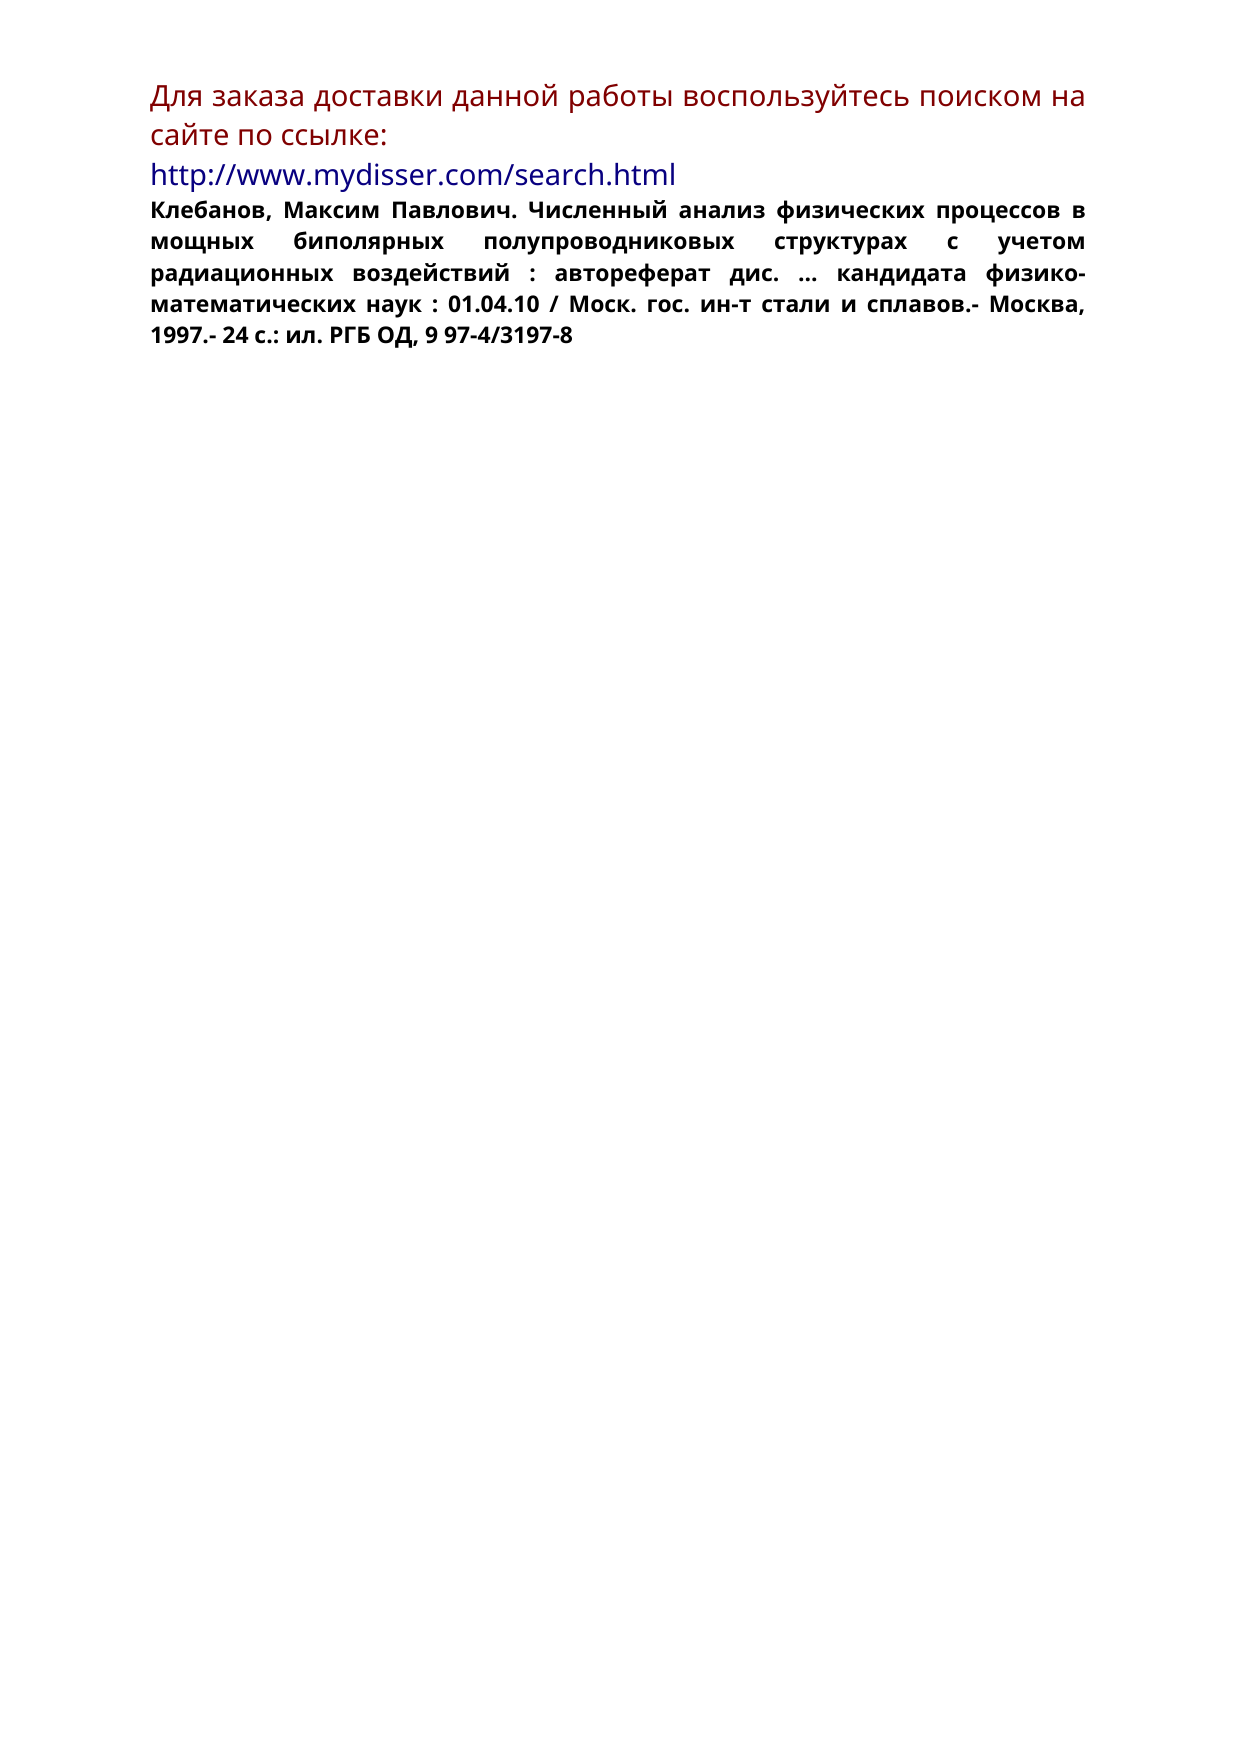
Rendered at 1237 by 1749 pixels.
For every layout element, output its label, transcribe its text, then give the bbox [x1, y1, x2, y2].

text Клебанов, Максим Павлович. Численный анализ физических процессов в мощных биполярных полупроводниковых структурах с учетом радиационных воздействий : автореферат дис. ... кандидата физико-математических наук : 01.04.10 / Моск. гос. ин-т стали и сплавов.- Москва, 1997.- 24 с.: ил. РГБ ОД, 9 97-4/3197-8 [150, 194, 1086, 350]
